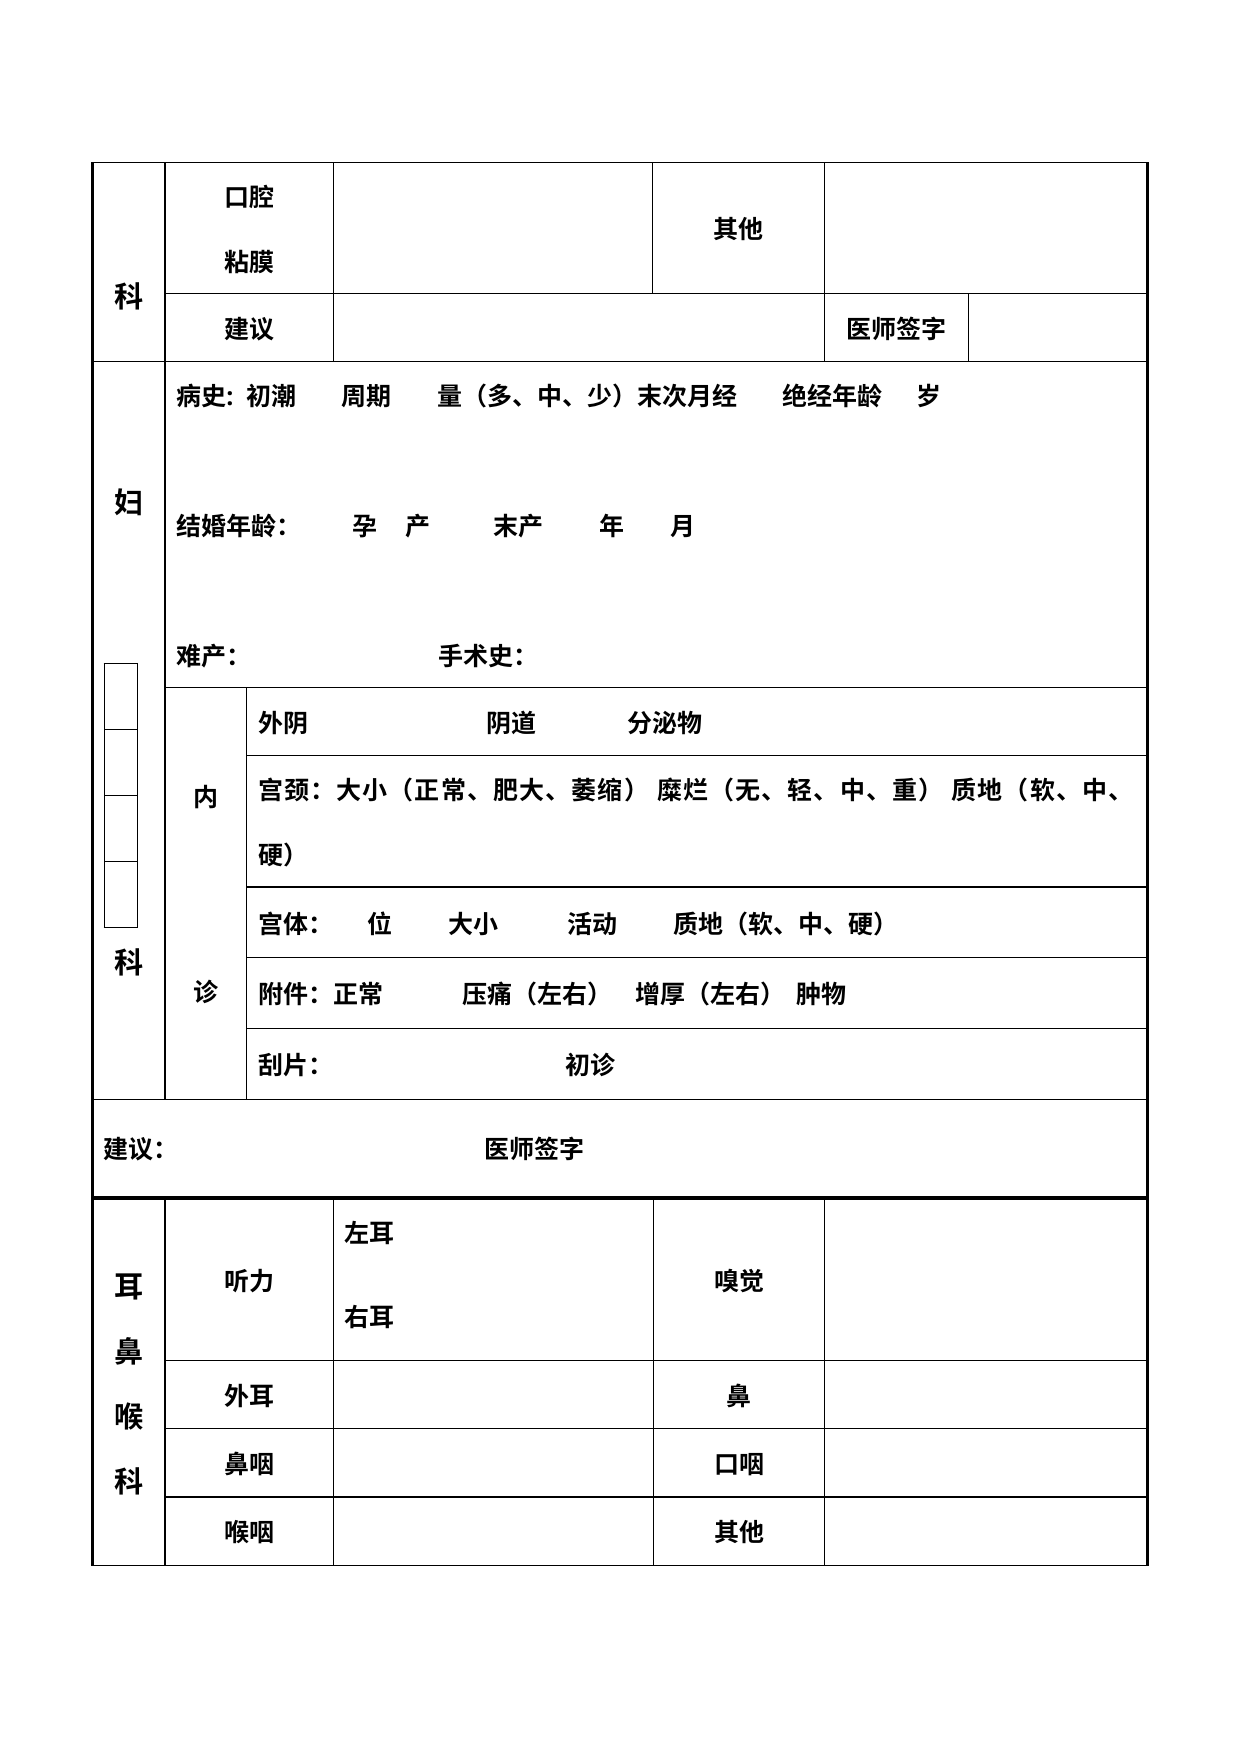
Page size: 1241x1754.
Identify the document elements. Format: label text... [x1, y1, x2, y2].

table_cell 宫体： 位 大小 活动 质地（软、中、硬） [247, 888, 1146, 957]
table_cell 听力 [166, 1200, 333, 1360]
table_cell [825, 1498, 1146, 1564]
table_cell 其他 [653, 163, 824, 293]
table_cell 建议 [166, 294, 333, 361]
table_cell [825, 1429, 1146, 1496]
table_cell 外阴 [247, 688, 354, 755]
table_cell 建议： 医师签字 [94, 1100, 1146, 1196]
table_cell [334, 1361, 653, 1428]
table_cell 口腔 粘膜 [166, 163, 333, 293]
table_cell [825, 1200, 1146, 1360]
table_cell [825, 163, 1146, 293]
table_cell 刮片： 初诊 [247, 1029, 1146, 1099]
table_cell 医师签字 [825, 294, 968, 361]
table_cell 嗅觉 [654, 1200, 824, 1360]
table_cell 鼻咽 [166, 1429, 333, 1496]
table_cell 耳鼻喉科 [94, 1200, 164, 1564]
table_cell 鼻 [654, 1361, 824, 1428]
table_cell 内 诊 [166, 688, 246, 1099]
table_cell 妇 科 [94, 362, 164, 1099]
table_cell 附件：正常 压痛（左右） 增厚（左右） 肿物 [247, 958, 1146, 1028]
table_cell 阴道 分泌物 [355, 688, 1146, 755]
table_cell 外耳 [166, 1361, 333, 1428]
table_cell [334, 1429, 653, 1496]
table_cell 病史: 初潮 周期 量（多、中、少）末次月经 绝经年龄 岁 结婚年龄： 孕 产 末产 年 月 难产： 手术史： [166, 362, 1146, 687]
table_cell [969, 294, 1146, 361]
table_cell 口咽 [654, 1429, 824, 1496]
table_cell 左耳 右耳 [334, 1200, 653, 1360]
table_cell [825, 1361, 1146, 1428]
table_cell 宫颈：大小（正常、肥大、萎缩） 糜烂（无、轻、中、重） 质地（软、中、硬） [247, 756, 1146, 886]
table_cell [334, 1498, 653, 1564]
table_cell [334, 163, 652, 293]
table_cell 其他 [654, 1498, 824, 1564]
table_cell [334, 294, 824, 361]
table_cell 喉咽 [166, 1498, 333, 1564]
